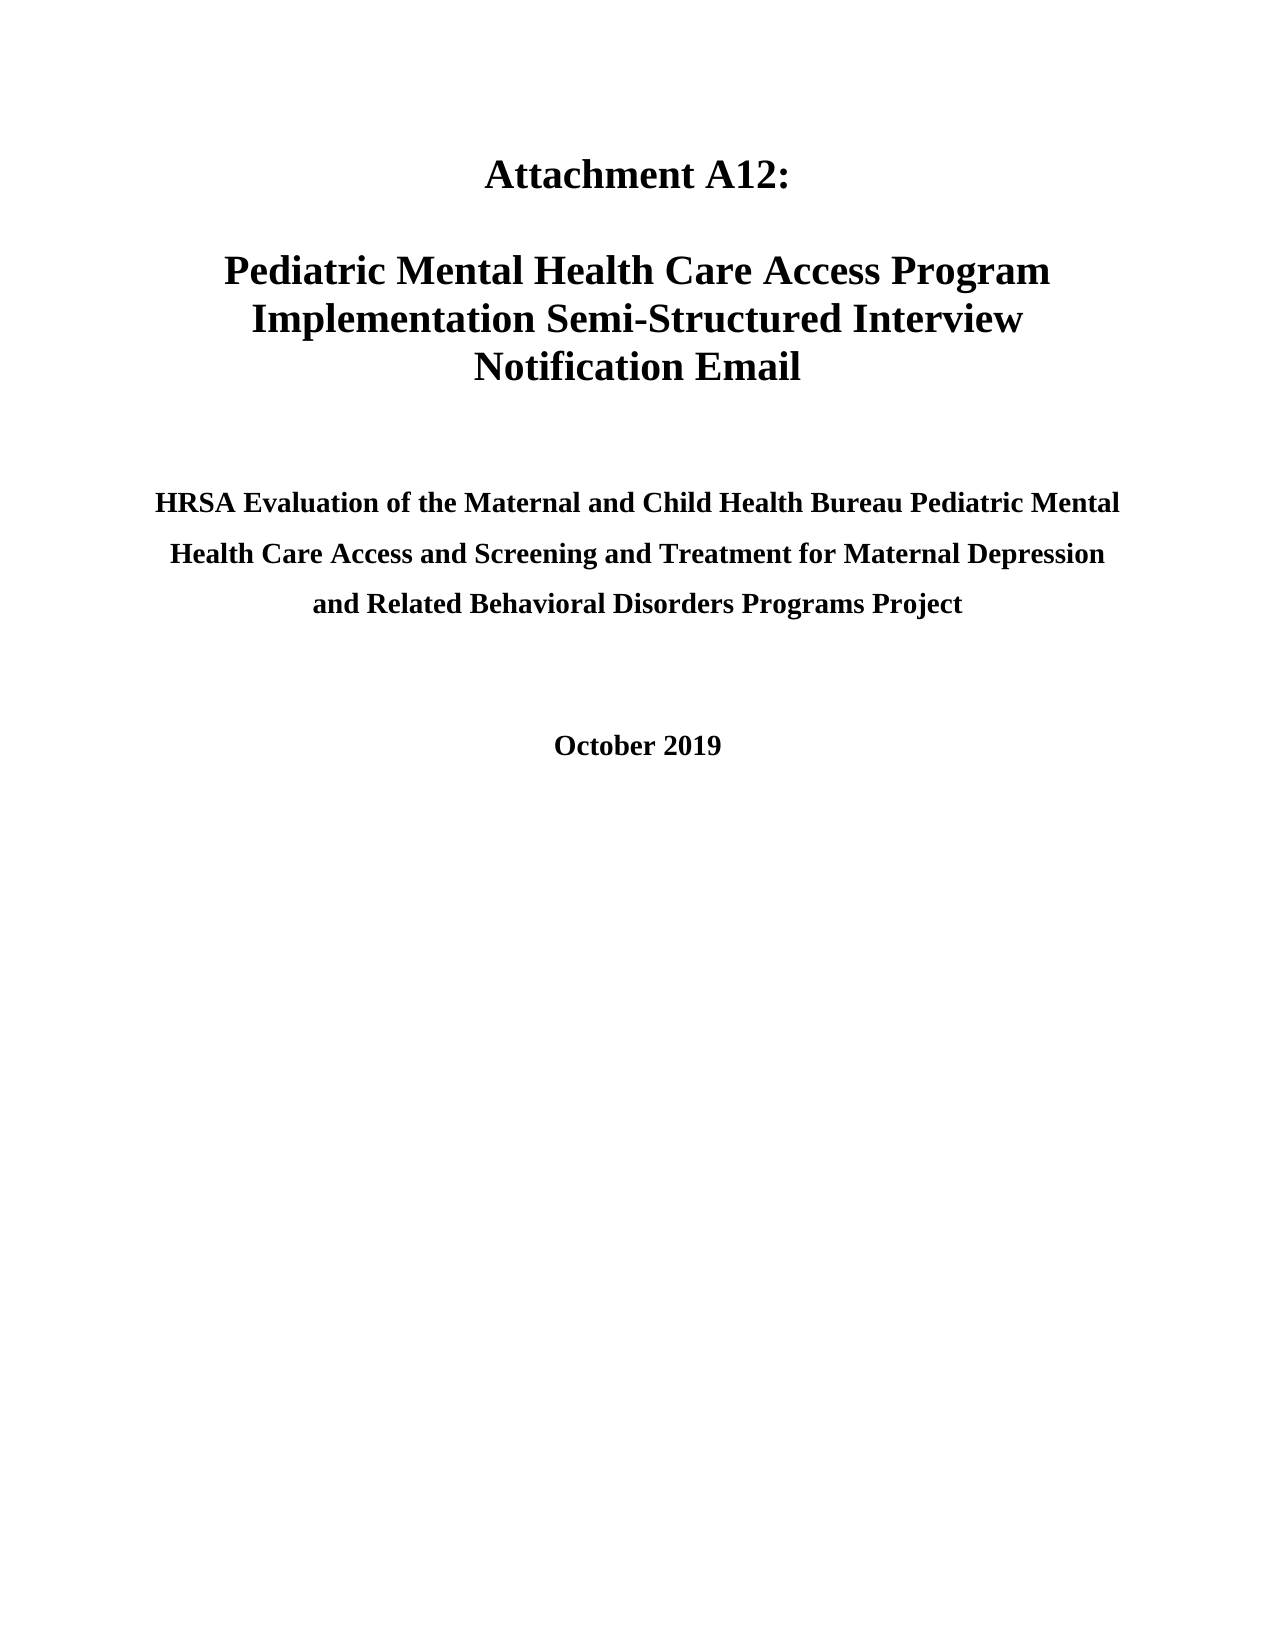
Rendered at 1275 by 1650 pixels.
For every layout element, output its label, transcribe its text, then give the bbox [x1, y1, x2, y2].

text Attachment A12: [150, 150, 1125, 198]
text Notification Email [150, 342, 1125, 389]
text October 2019 [150, 728, 1125, 762]
text HRSA Evaluation of the Maternal and Child Health Bureau Pediatric Mental Health Care Access and Screening and Treatment for Maternal Depression and Related Behavioral Disorders Programs Project [150, 485, 1125, 619]
text Pediatric Mental Health Care Access Program Implementation Semi-Structured Interview [150, 246, 1125, 342]
